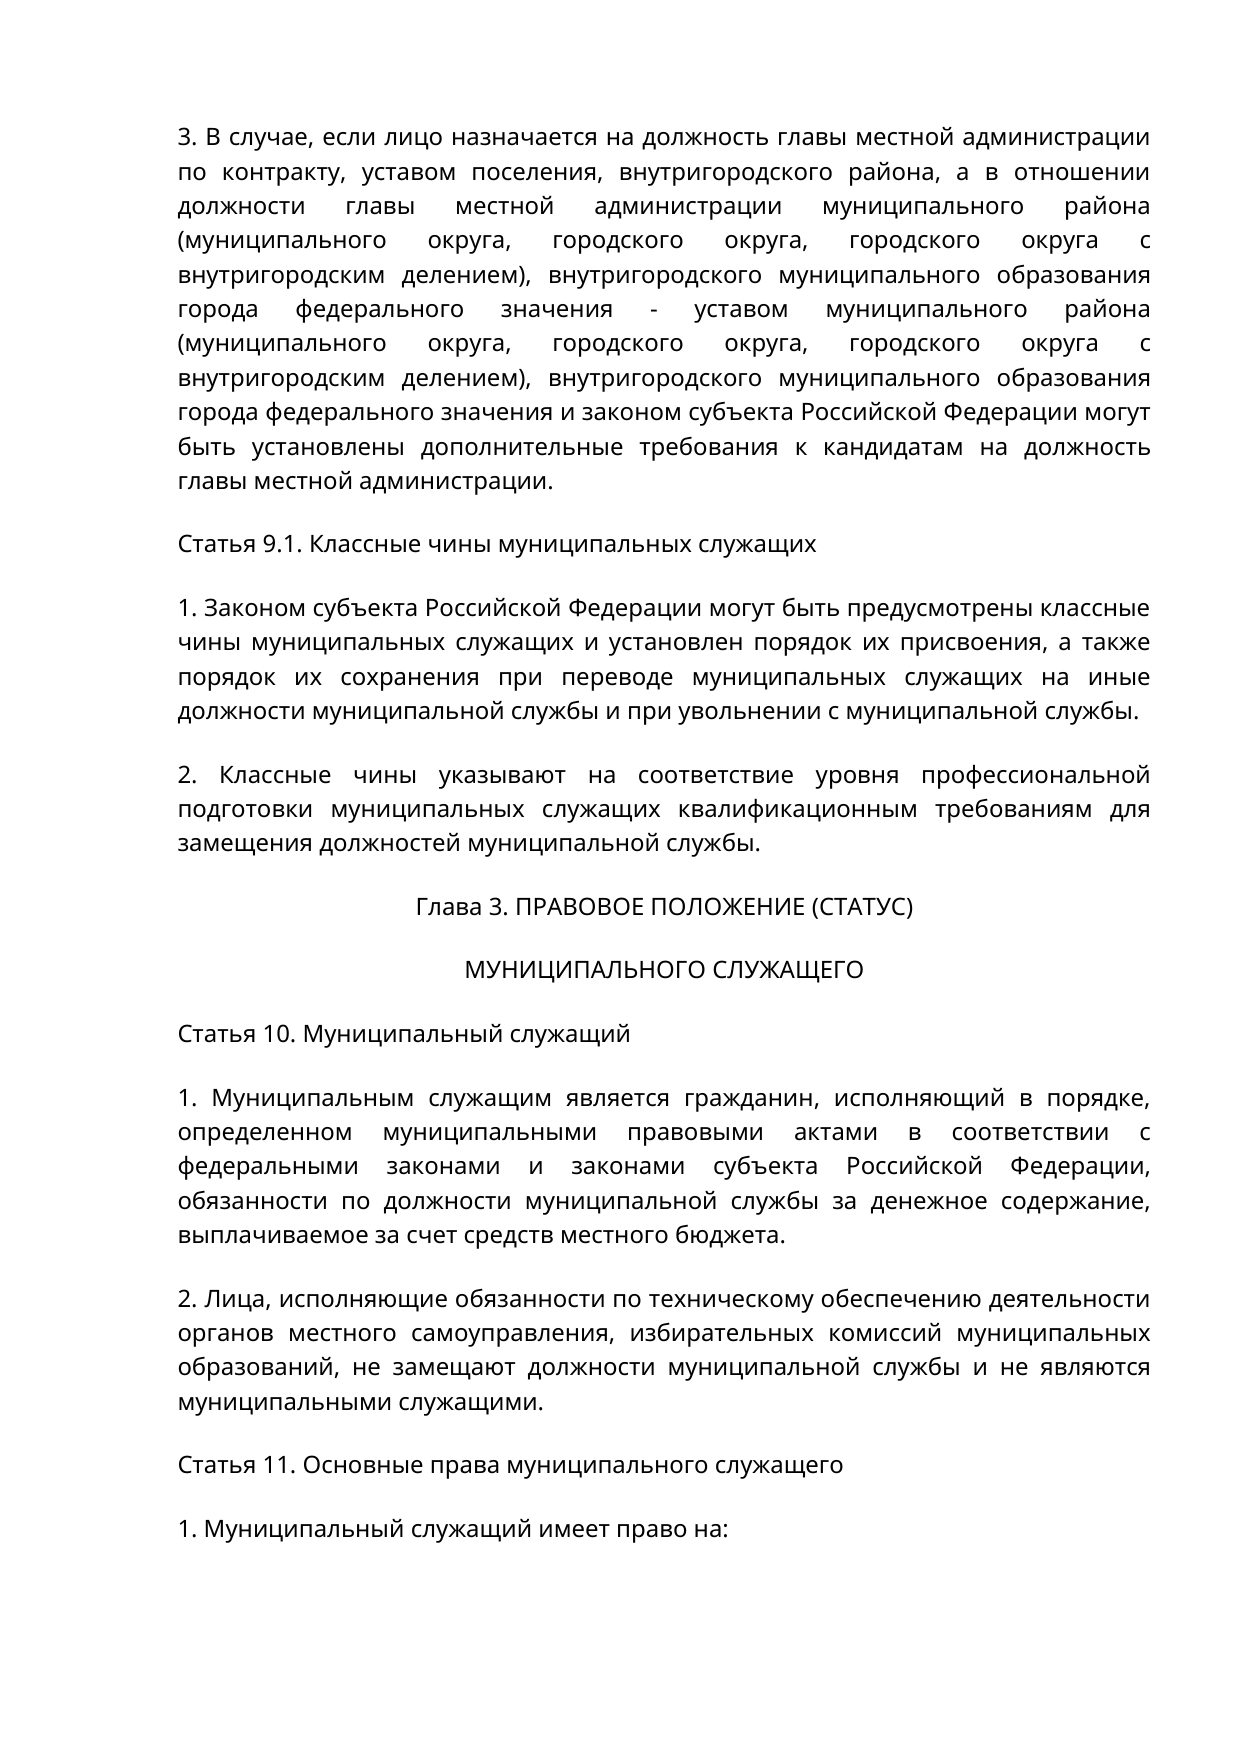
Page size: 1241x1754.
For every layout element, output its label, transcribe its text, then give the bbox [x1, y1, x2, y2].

text 1. Муниципальный служащий имеет право на: [177, 1510, 1152, 1544]
text Статья 10. Муниципальный служащий [177, 1015, 1152, 1049]
text Статья 11. Основные права муниципального служащего [177, 1446, 1152, 1481]
text 2. Лица, исполняющие обязанности по техническому обеспечению деятельности органов местного самоуправления, избирательных комиссий муниципальных образований, не замещают должности муниципальной службы и не являются муниципальными служащими. [177, 1279, 1152, 1417]
text 3. В случае, если лицо назначается на должность главы местной администрации по контракту, уставом поселения, внутригородского района, а в отношении должности главы местной администрации муниципального района (муниципального округа, городского округа, городского округа с внутригородским делением), внутригородского муниципального образования города федерального значения - уставом муниципального района (муниципального округа, городского округа, городского округа с внутригородским делением), внутригородского муниципального образования города федерального значения и законом субъекта Российской Федерации могут быть установлены дополнительные требования к кандидатам на должность главы местной администрации. [177, 118, 1152, 496]
text 2. Классные чины указывают на соответствие уровня профессиональной подготовки муниципальных служащих квалификационным требованиям для замещения должностей муниципальной службы. [177, 756, 1152, 859]
text МУНИЦИПАЛЬНОГО СЛУЖАЩЕГО [177, 951, 1152, 986]
text Статья 9.1. Классные чины муниципальных служащих [177, 525, 1152, 560]
text 1. Муниципальным служащим является гражданин, исполняющий в порядке, определенном муниципальными правовыми актами в соответствии с федеральными законами и законами субъекта Российской Федерации, обязанности по должности муниципальной службы за денежное содержание, выплачиваемое за счет средств местного бюджета. [177, 1078, 1152, 1250]
text 1. Законом субъекта Российской Федерации могут быть предусмотрены классные чины муниципальных служащих и установлен порядок их присвоения, а также порядок их сохранения при переводе муниципальных служащих на иные должности муниципальной службы и при увольнении с муниципальной службы. [177, 589, 1152, 726]
text Глава 3. ПРАВОВОЕ ПОЛОЖЕНИЕ (СТАТУС) [177, 888, 1152, 922]
